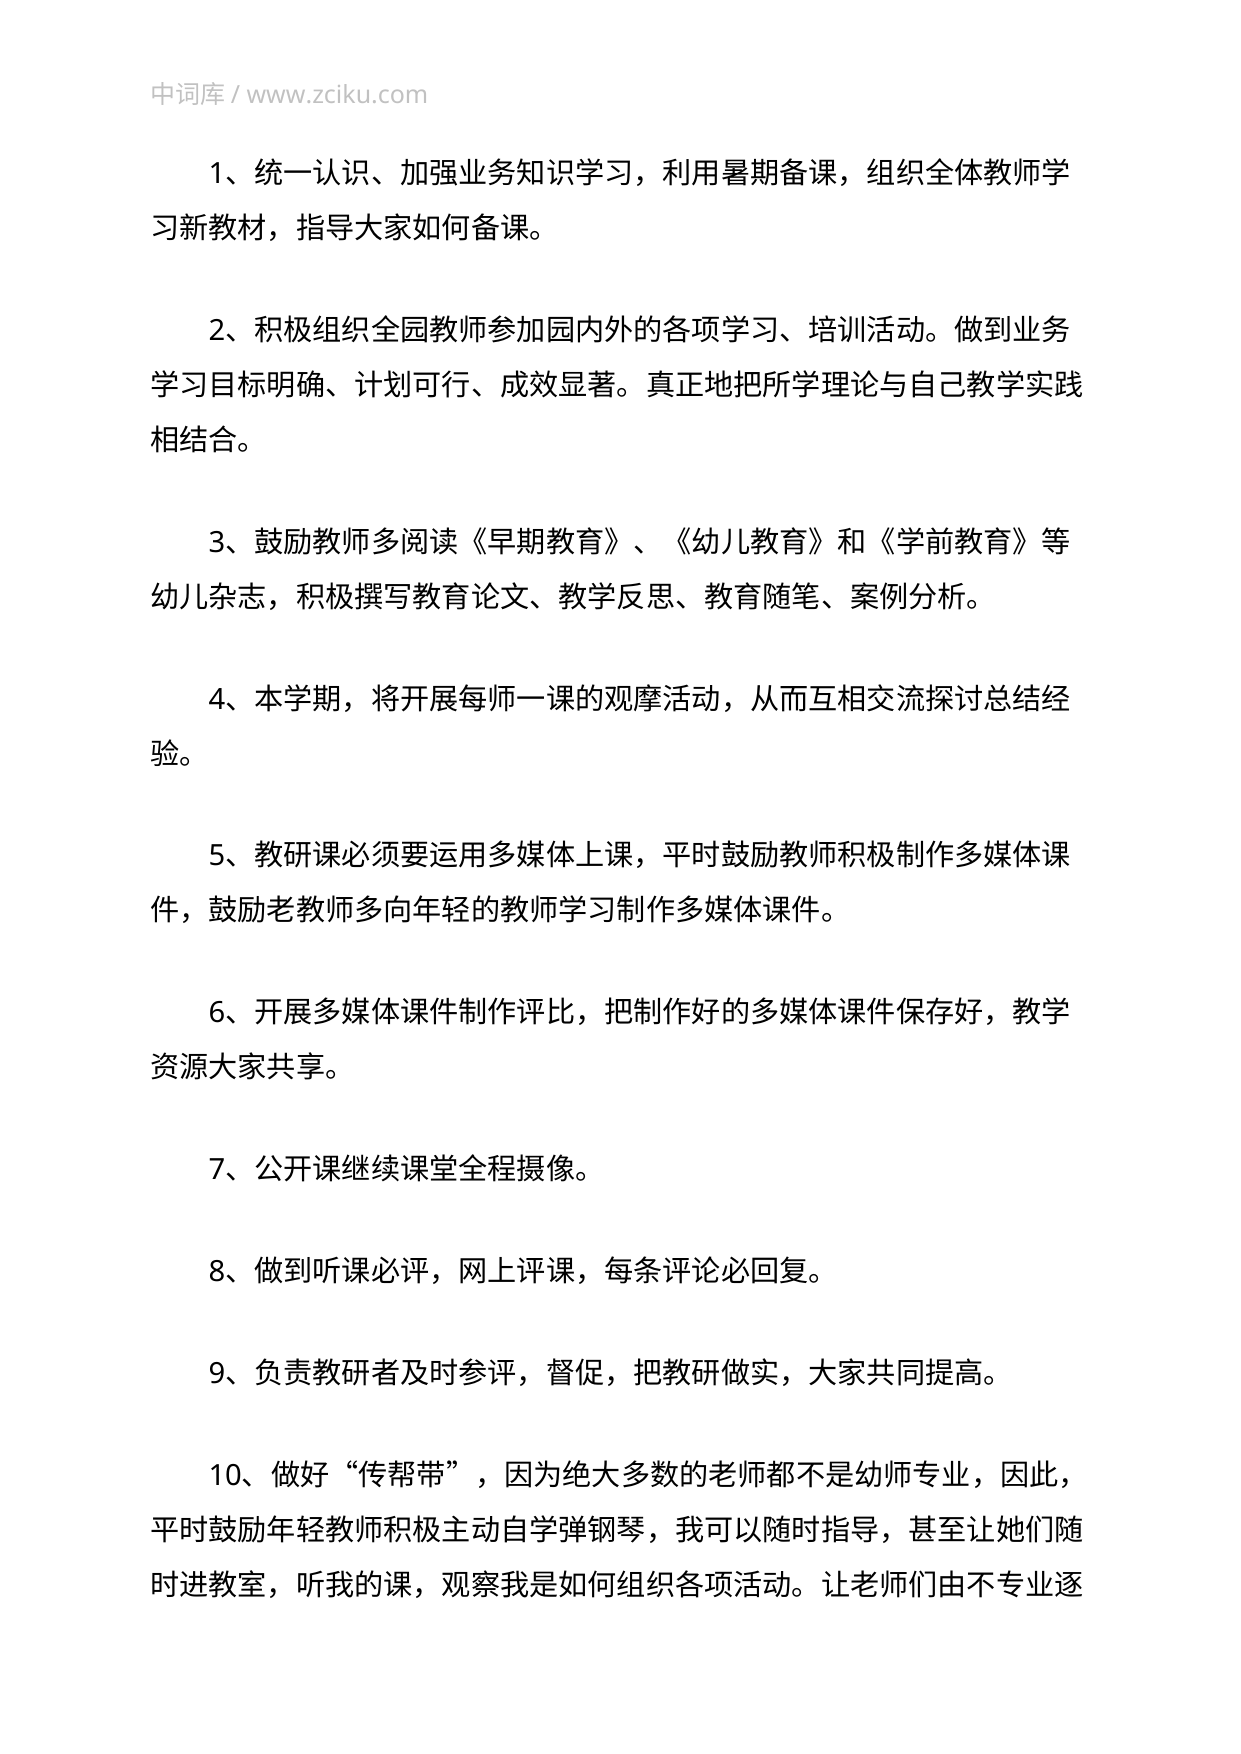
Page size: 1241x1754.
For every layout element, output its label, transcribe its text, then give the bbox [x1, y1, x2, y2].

text 7、公开课继续课堂全程摄像。 [150, 1146, 1090, 1188]
text 3、鼓励教师多阅读《早期教育》、《幼儿教育》和《学前教育》等幼儿杂志，积极撰写教育论文、教学反思、教育随笔、案例分析。 [150, 518, 1090, 616]
text 6、开展多媒体课件制作评比，把制作好的多媒体课件保存好，教学资源大家共享。 [150, 989, 1090, 1086]
text 8、做到听课必评，网上评课，每条评论必回复。 [150, 1247, 1090, 1290]
text 4、本学期，将开展每师一课的观摩活动，从而互相交流探讨总结经验。 [150, 675, 1090, 772]
text 2、积极组织全园教师参加园内外的各项学习、培训活动。做到业务学习目标明确、计划可行、成效显著。真正地把所学理论与自己教学实践相结合。 [150, 307, 1090, 459]
text 5、教研课必须要运用多媒体上课，平时鼓励教师积极制作多媒体课件，鼓励老教师多向年轻的教师学习制作多媒体课件。 [150, 832, 1090, 929]
text 1、统一认识、加强业务知识学习，利用暑期备课，组织全体教师学习新教材，指导大家如何备课。 [150, 150, 1090, 247]
text 9、负责教研者及时参评，督促，把教研做实，大家共同提高。 [150, 1349, 1090, 1392]
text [150, 1451, 1090, 1604]
